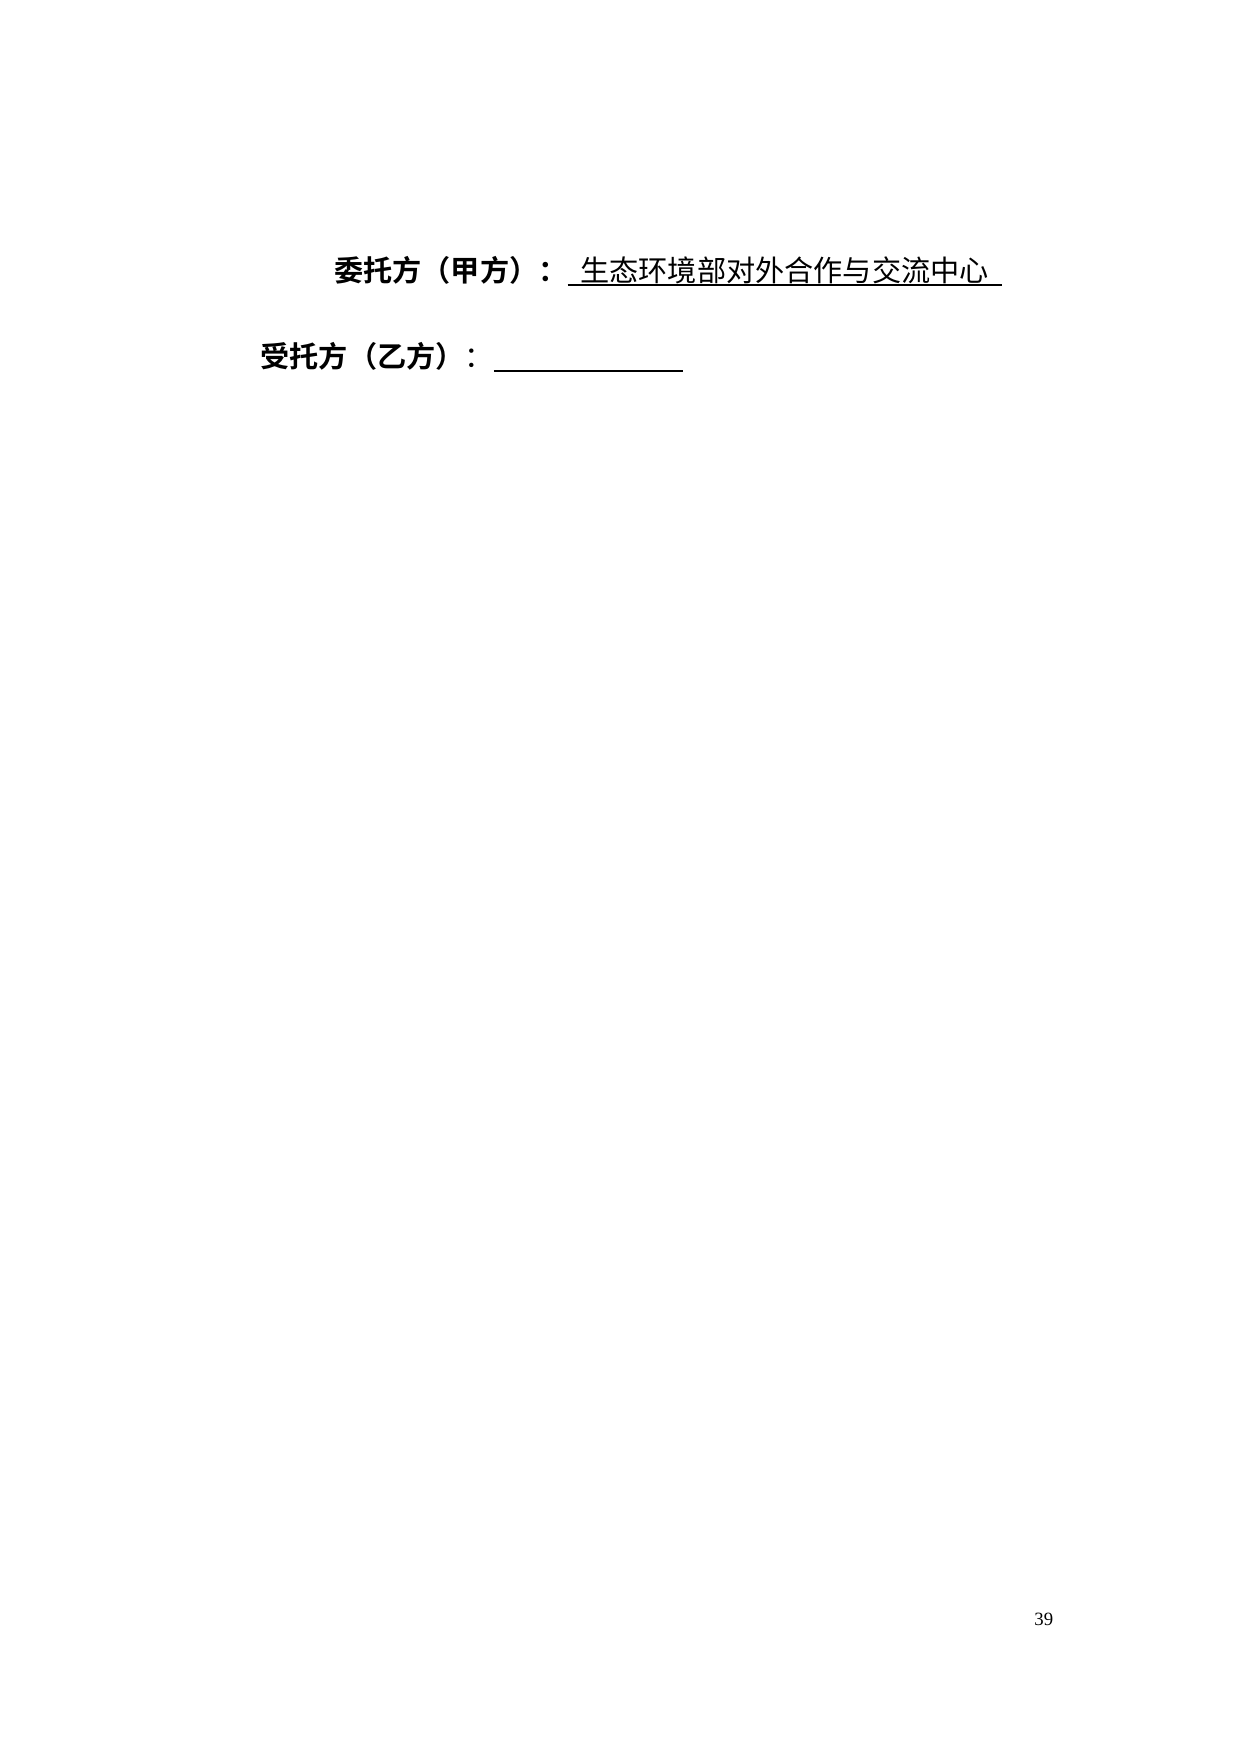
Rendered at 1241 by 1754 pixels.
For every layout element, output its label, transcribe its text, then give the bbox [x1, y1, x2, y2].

text 受托方（乙方）： [187, 323, 1053, 388]
text 委托方（甲方）： 生态环境部对外合作与交流中心 [187, 237, 1053, 302]
